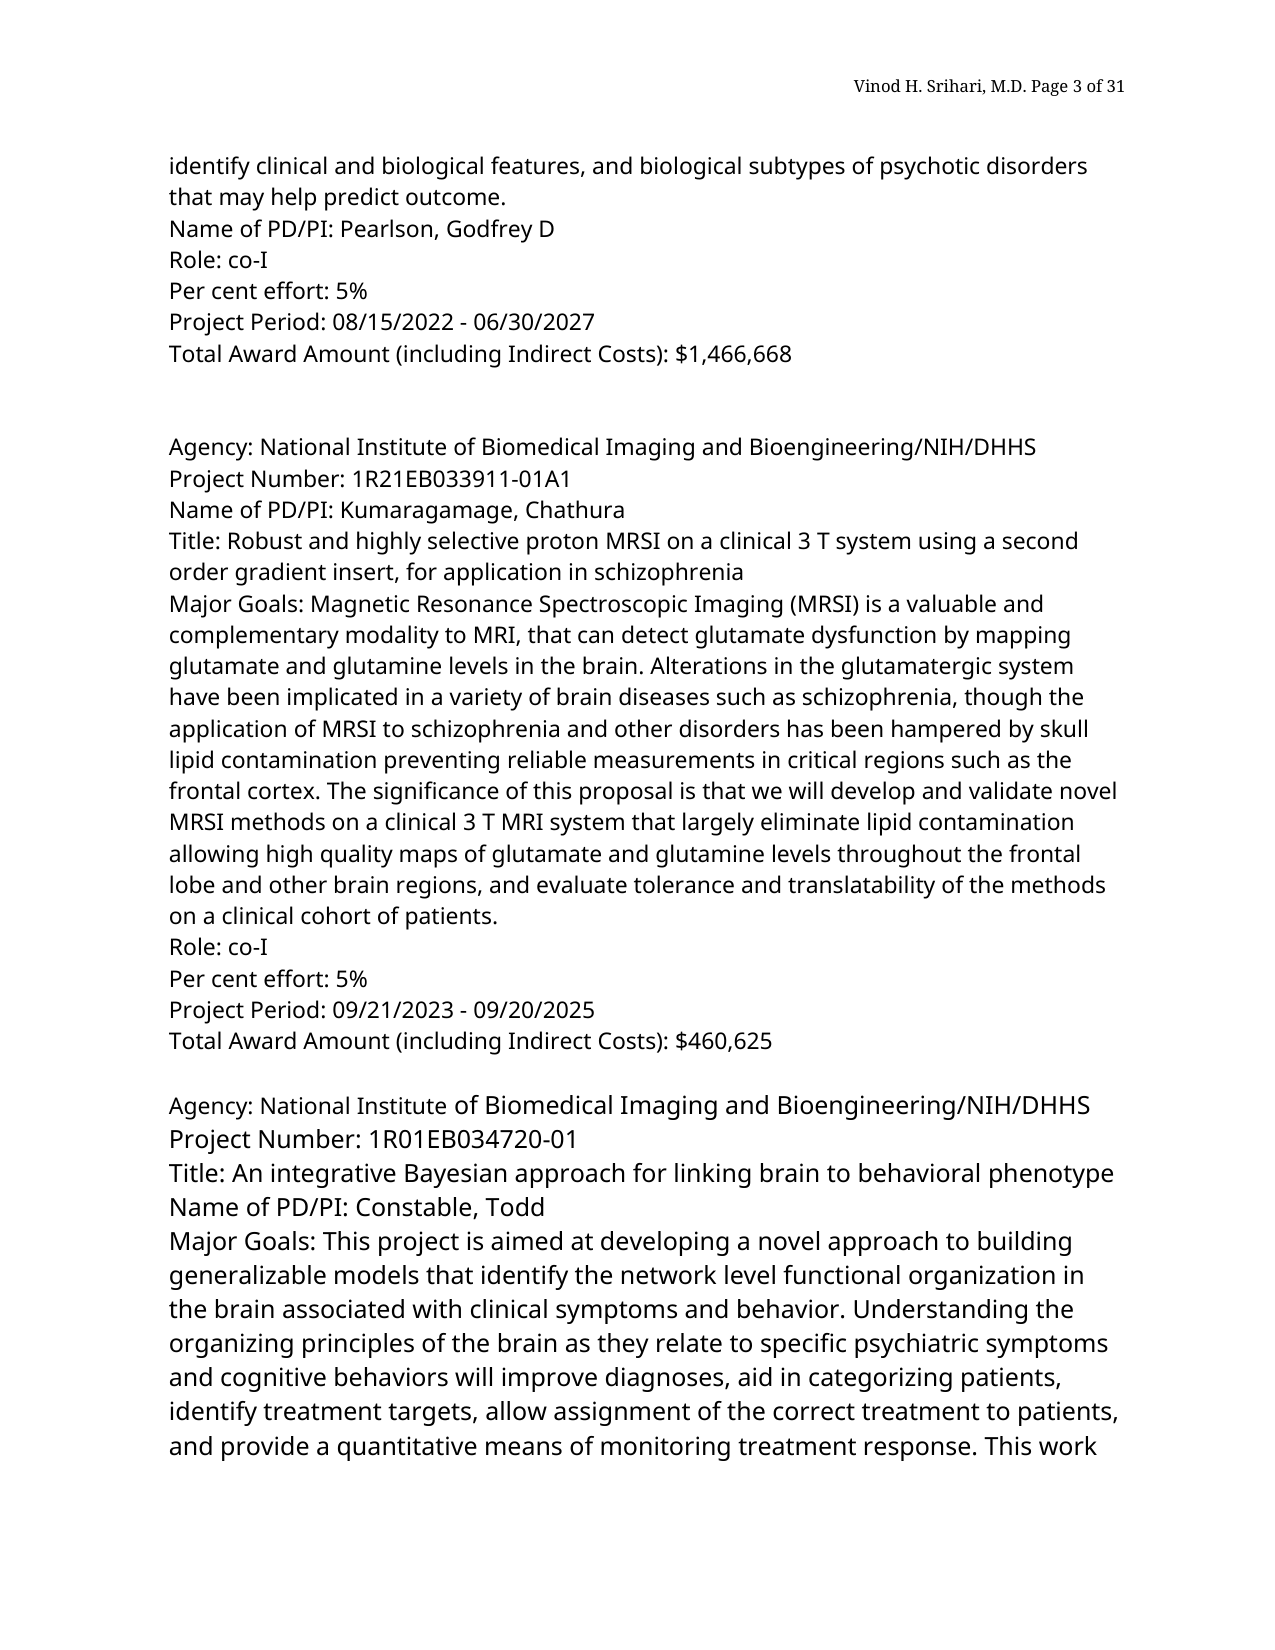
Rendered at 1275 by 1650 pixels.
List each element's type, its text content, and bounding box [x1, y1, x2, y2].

text Project Number: 1R01EB034720-01 [169, 1122, 1125, 1156]
text Title: Robust and highly selective proton MRSI on a clinical 3 T system using a second order gradient insert, for application in schizophrenia [169, 525, 1125, 587]
text Major Goals: Magnetic Resonance Spectroscopic Imaging (MRSI) is a valuable and complementary modality to MRI, that can detect glutamate dysfunction by mapping glutamate and glutamine levels in the brain. Alterations in the glutamatergic system have been implicated in a variety of brain diseases such as schizophrenia, though the application of MRSI to schizophrenia and other disorders has been hampered by skull lipid contamination preventing reliable measurements in critical regions such as the frontal cortex. The significance of this proposal is that we will develop and validate novel MRSI methods on a clinical 3 T MRI system that largely eliminate lipid contamination allowing high quality maps of glutamate and glutamine levels throughout the frontal lobe and other brain regions, and evaluate tolerance and translatability of the methods on a clinical cohort of patients. [169, 587, 1125, 931]
text Total Award Amount (including Indirect Costs): $1,466,668 [150, 337, 1125, 369]
text Per cent effort: 5% [150, 275, 1125, 306]
text Role: co-I [169, 931, 1125, 962]
text Name of PD/PI: Kumaragamage, Chathura [169, 494, 1125, 525]
text Name of PD/PI: Constable, Todd [169, 1190, 1125, 1224]
text Total Award Amount (including Indirect Costs): $460,625 [150, 1025, 1125, 1056]
text Agency: National Institute of Biomedical Imaging and Bioengineering/NIH/DHHS [150, 431, 1125, 462]
text Role: co-I [169, 244, 1125, 275]
text Name of PD/PI: Pearlson, Godfrey D [150, 212, 1125, 244]
text Project Period: 09/21/2023 - 09/20/2025 [150, 994, 1125, 1025]
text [169, 1224, 1125, 1462]
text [169, 150, 1125, 212]
text Project Number: 1R21EB033911-01A1 [169, 462, 1125, 494]
text Per cent effort: 5% [150, 962, 1125, 994]
text Agency: National Institute of Biomedical Imaging and Bioengineering/NIH/DHHS [169, 1087, 1125, 1122]
text Project Period: 08/15/2022 - 06/30/2027 [150, 306, 1125, 337]
text Title: An integrative Bayesian approach for linking brain to behavioral phenotype [169, 1156, 1125, 1190]
